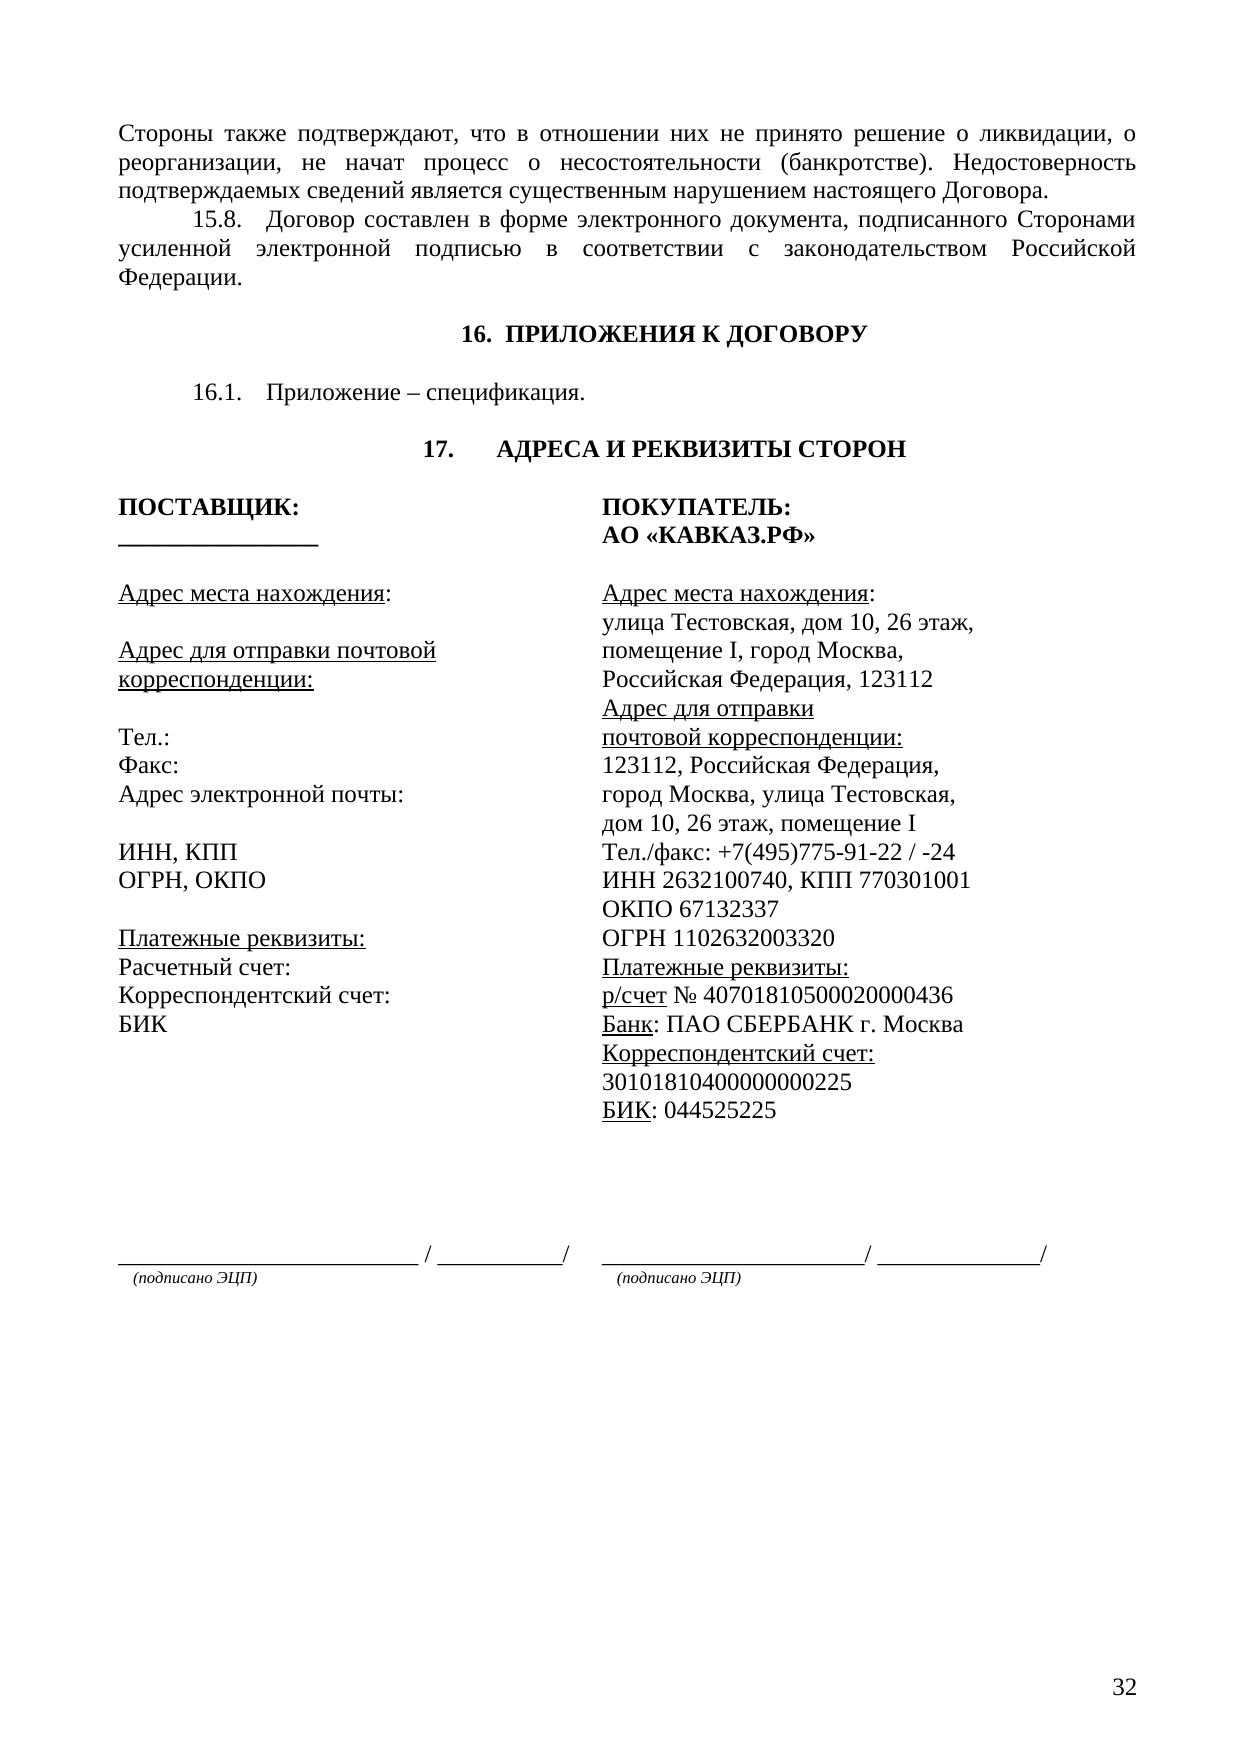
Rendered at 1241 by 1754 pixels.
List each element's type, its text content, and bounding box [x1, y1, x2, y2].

table_header ПОСТАВЩИК: ________________ Адрес места нахождения: Адрес для отправки почтовой корреспонденции: Тел.: Факс: Адрес электронной почты: ИНН, КПП ОГРН, ОКПО Платежные реквизиты: Расчетный счет: Корреспондентский счет: БИК ________________________ / __________/ (подписано ЭЦП) [107, 492, 591, 1287]
list Приложение – спецификация. [118, 377, 1137, 406]
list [118, 118, 1137, 204]
list АДРЕСА И РЕКВИЗИТЫ СТОРОН [118, 434, 1137, 463]
list ПРИЛОЖЕНИЯ К ДОГОВОРУ [118, 319, 1137, 348]
list Договор составлен в форме электронного документа, подписанного Сторонами усиленной электронной подписью в соответствии с законодательством Российской Федерации. [118, 204, 1137, 291]
table_header ПОКУПАТЕЛЬ: АО «КАВКАЗ.РФ» Адрес места нахождения: улица Тестовская, дом 10, 26 этаж, помещение I, город Москва, Российская Федерация, 123112 Адрес для отправки почтовой корреспонденции: 123112, Российская Федерация, город Москва, улица Тестовская, дом 10, 26 этаж, помещение I Тел./факс: +7(495)775-91-22 / -24 ИНН 2632100740, КПП 770301001 ОКПО 67132337 ОГРН 1102632003320 Платежные реквизиты: р/счет № 40701810500020000436 Банк: ПАО СБЕРБАНК г. Москва Корреспондентский счет: 30101810400000000225 БИК: 044525225 _____________________/ _____________/ (подписано ЭЦП) [591, 492, 1167, 1287]
